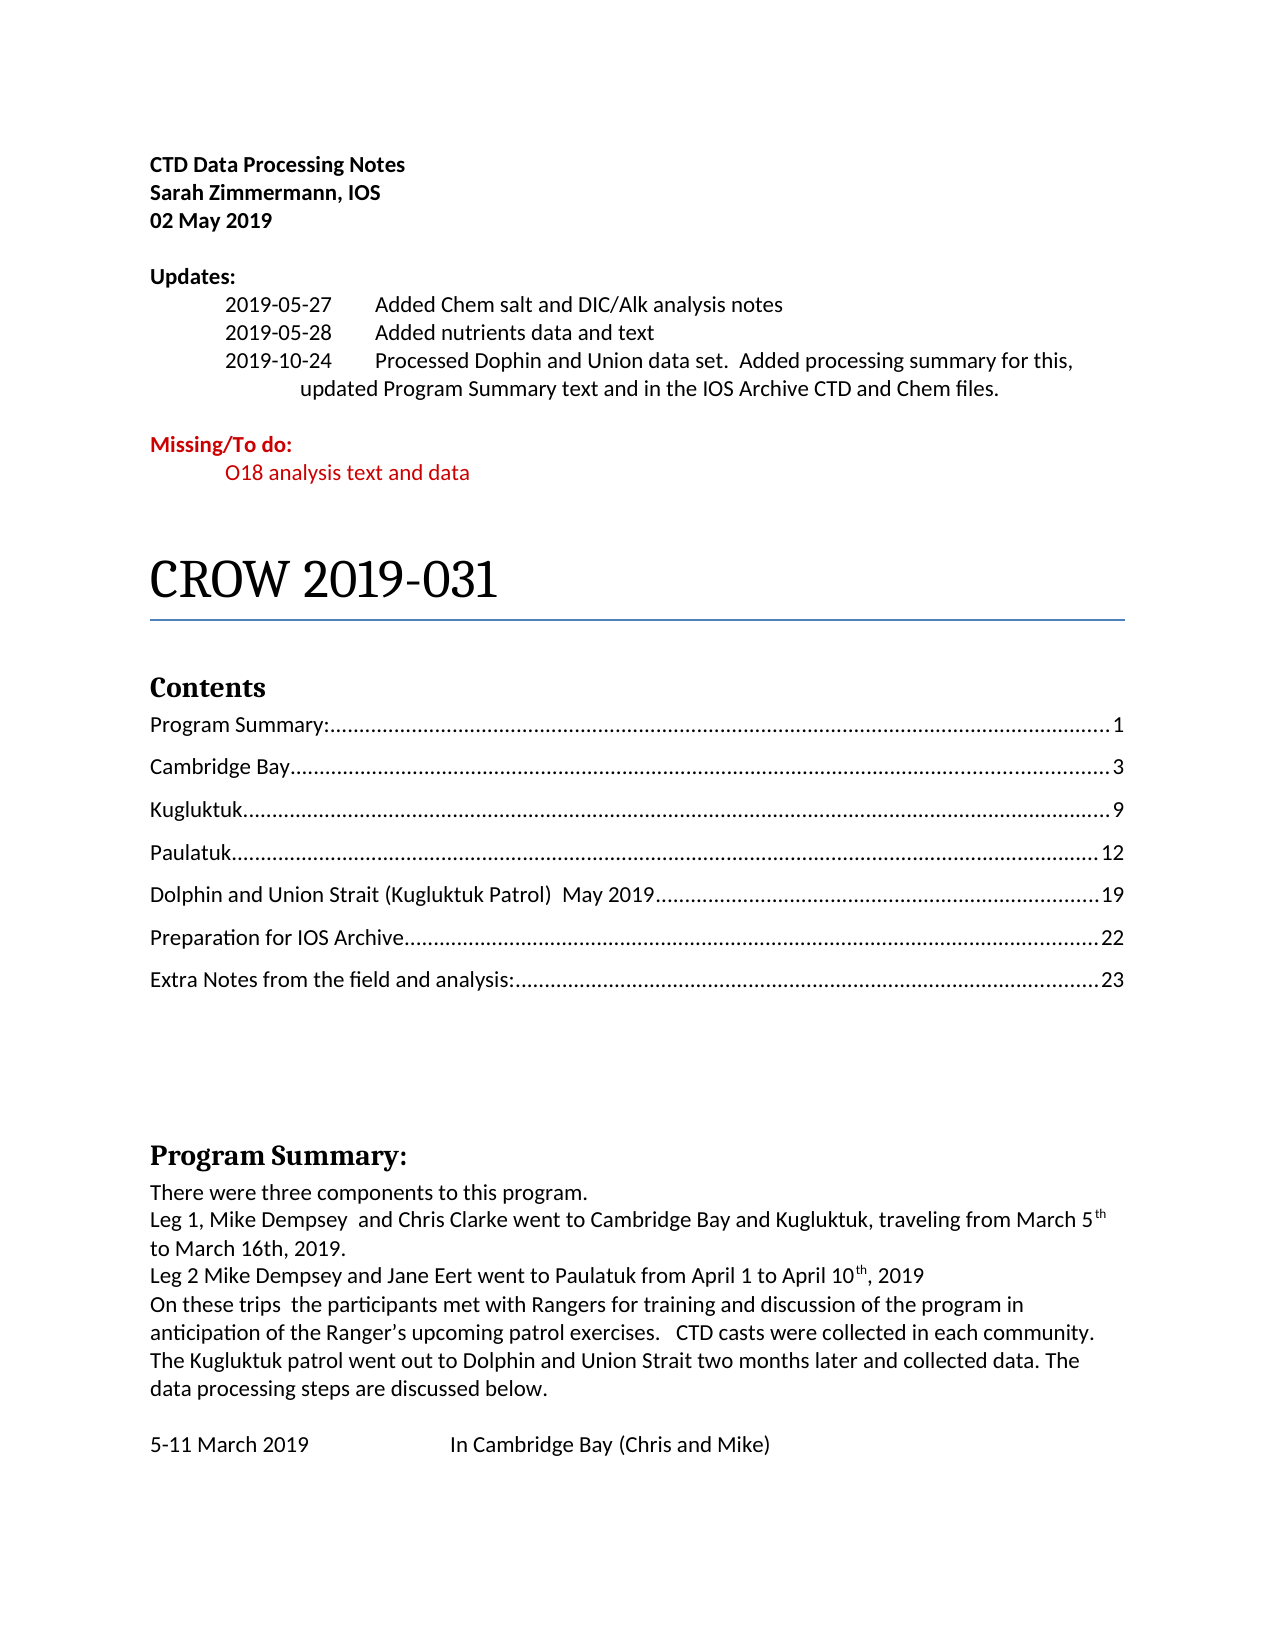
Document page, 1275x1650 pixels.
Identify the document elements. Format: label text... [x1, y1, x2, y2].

text Leg 2 Mike Dempsey and Jane Eert went to Paulatuk from April 1 to April 10th, 2019 [150, 1262, 1125, 1290]
text Missing/To do: [150, 430, 1125, 458]
text 2019-05-27 Added Chem salt and DIC/Alk analysis notes [150, 290, 1125, 318]
text O18 analysis text and data [150, 458, 1125, 486]
text 5-11 March 2019 In Cambridge Bay (Chris and Mike) [150, 1430, 1125, 1458]
text On these trips the participants met with Rangers for training and discussion of the program in anticipation of the Ranger’s upcoming patrol exercises. CTD casts were collected in each community. [150, 1290, 1125, 1346]
text CTD Data Processing Notes [150, 150, 1125, 178]
text 02 May 2019 [150, 206, 1125, 234]
text Updates: [150, 262, 1125, 290]
text There were three components to this program. [150, 1178, 1125, 1206]
text The Kugluktuk patrol went out to Dolphin and Union Strait two months later and collected data. The data processing steps are discussed below. [150, 1346, 1125, 1402]
text 2019-10-24 Processed Dophin and Union data set. Added processing summary for this, updated Program Summary text and in the IOS Archive CTD and Chem files. [225, 346, 1125, 402]
title CROW 2019-031 [150, 548, 1125, 619]
text 2019-05-28 Added nutrients data and text [150, 318, 1125, 346]
text Sarah Zimmermann, IOS [150, 178, 1125, 206]
subtitle Program Summary: [150, 1139, 1125, 1173]
text Leg 1, Mike Dempsey and Chris Clarke went to Cambridge Bay and Kugluktuk, traveling from March 5th to March 16th, 2019. [150, 1206, 1125, 1262]
